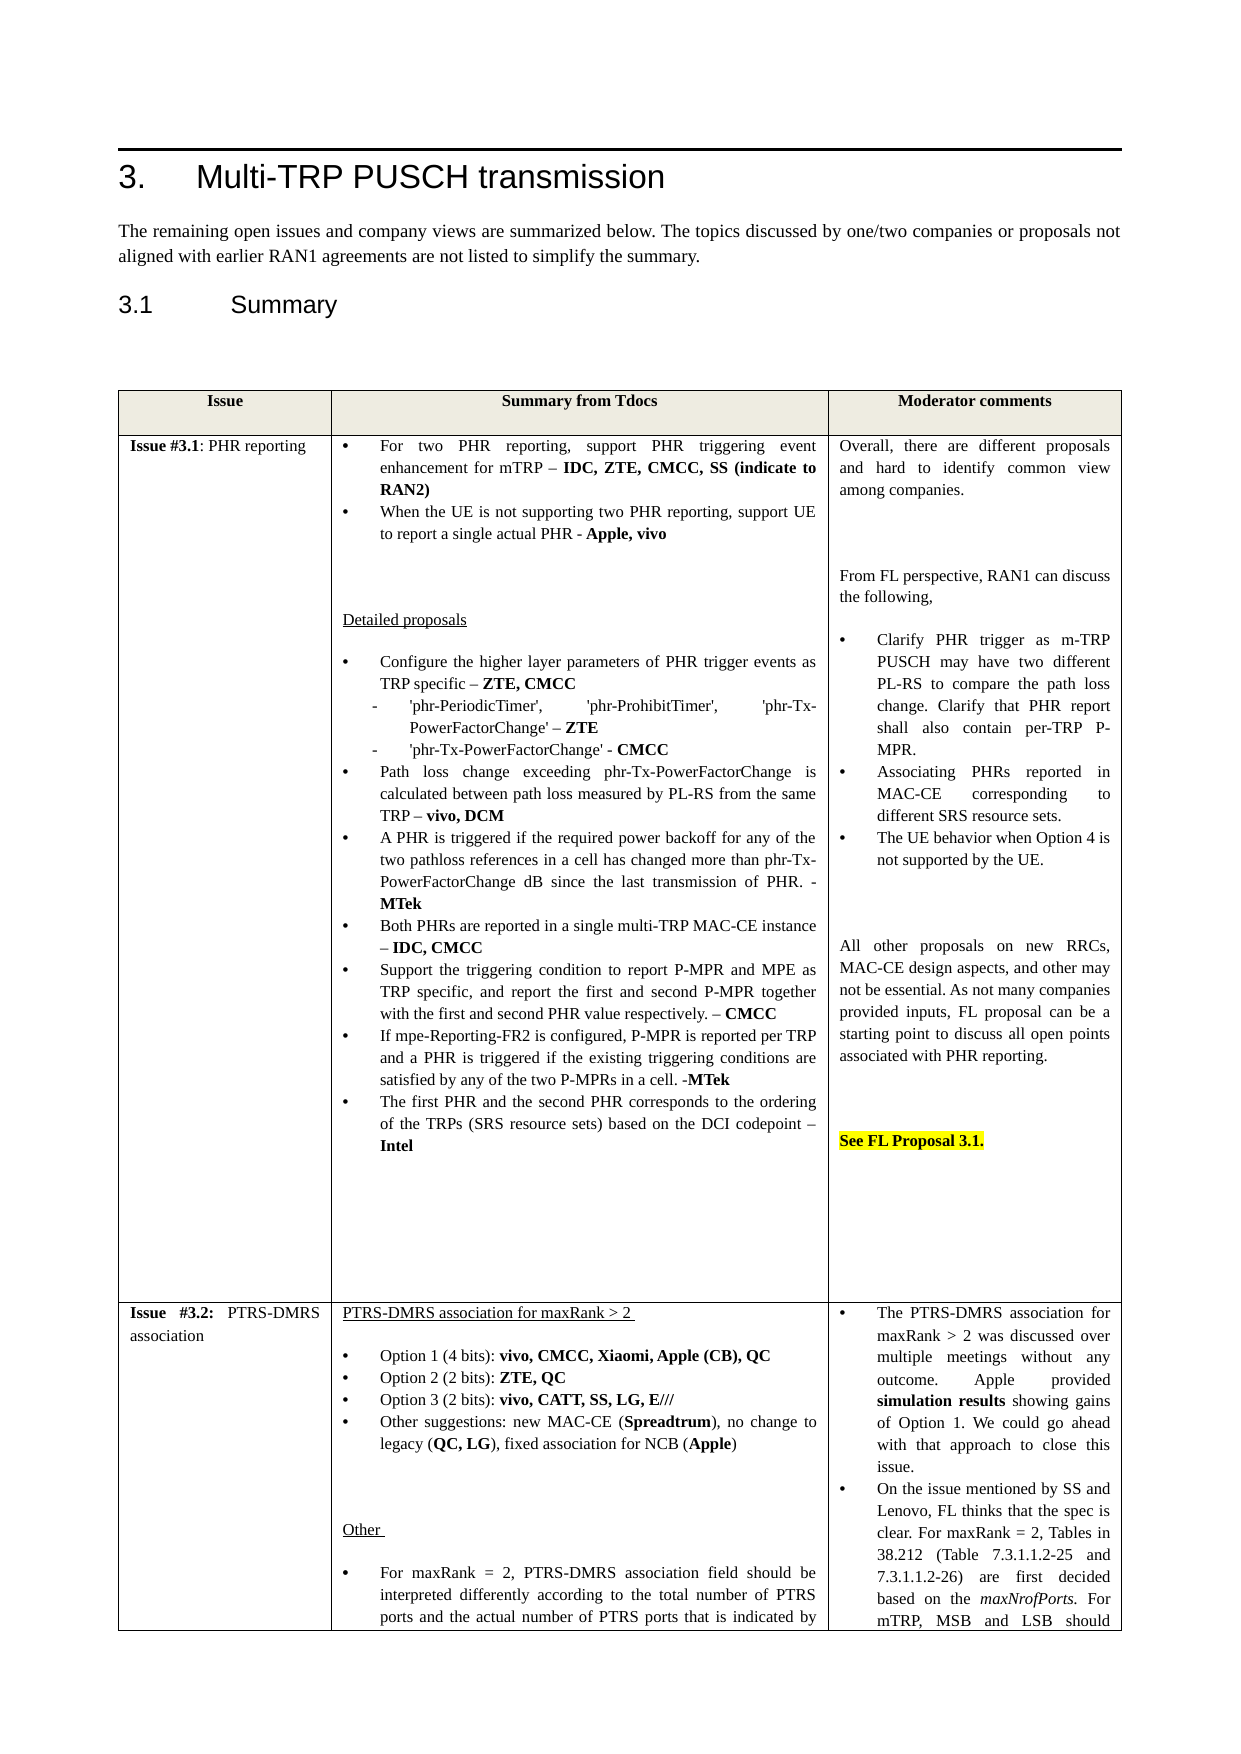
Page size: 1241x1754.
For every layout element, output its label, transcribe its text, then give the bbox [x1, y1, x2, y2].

table_cell Issue #3.1: PHR reporting [119, 436, 331, 1302]
table_cell Overall, there are different proposals and hard to identify common view among companies. From FL perspective, RAN1 can discuss the following, Clarify PHR trigger as m-TRP PUSCH may have two different PL-RS to compare the path loss change. Clarify that PHR report shall also contain per-TRP P-MPR. Associating PHRs reported in MAC-CE corresponding to different SRS resource sets. The UE behavior when Option 4 is not supported by the UE. All other proposals on new RRCs, MAC-CE design aspects, and other may not be essential. As not many companies provided inputs, FL proposal can be a starting point to discuss all open points associated with PHR reporting. See FL Proposal 3.1. [829, 436, 1121, 1302]
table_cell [829, 1303, 1121, 1630]
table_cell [332, 1303, 828, 1630]
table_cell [119, 1303, 331, 1630]
subtitle 3.1 Summary [118, 290, 1122, 319]
table_header Issue [119, 391, 331, 435]
table_header Summary from Tdocs [332, 391, 828, 435]
table_cell For two PHR reporting, support PHR triggering event enhancement for mTRP – IDC, ZTE, CMCC, SS (indicate to RAN2) When the UE is not supporting two PHR reporting, support UE to report a single actual PHR - Apple, vivo Detailed proposals Configure the higher layer parameters of PHR trigger events as TRP specific – ZTE, CMCC 'phr-PeriodicTimer', 'phr-ProhibitTimer', 'phr-Tx-PowerFactorChange' – ZTE 'phr-Tx-PowerFactorChange' - CMCC Path loss change exceeding phr-Tx-PowerFactorChange is calculated between path loss measured by PL-RS from the same TRP – vivo, DCM A PHR is triggered if the required power backoff for any of the two pathloss references in a cell has changed more than phr-Tx-PowerFactorChange dB since the last transmission of PHR. -MTek Both PHRs are reported in a single multi-TRP MAC-CE instance – IDC, CMCC Support the triggering condition to report P-MPR and MPE as TRP specific, and report the first and second P-MPR together with the first and second PHR value respectively. – CMCC If mpe-Reporting-FR2 is configured, P-MPR is reported per TRP and a PHR is triggered if the existing triggering conditions are satisfied by any of the two P-MPRs in a cell. -MTek The first PHR and the second PHR corresponds to the ordering of the TRPs (SRS resource sets) based on the DCI codepoint – Intel [332, 436, 828, 1302]
table_header Moderator comments [829, 391, 1121, 435]
text The remaining open issues and company views are summarized below. The topics discussed by one/two companies or proposals not aligned with earlier RAN1 agreements are not listed to simplify the summary. [118, 220, 1122, 266]
subtitle Multi-TRP PUSCH transmission [118, 151, 1122, 196]
